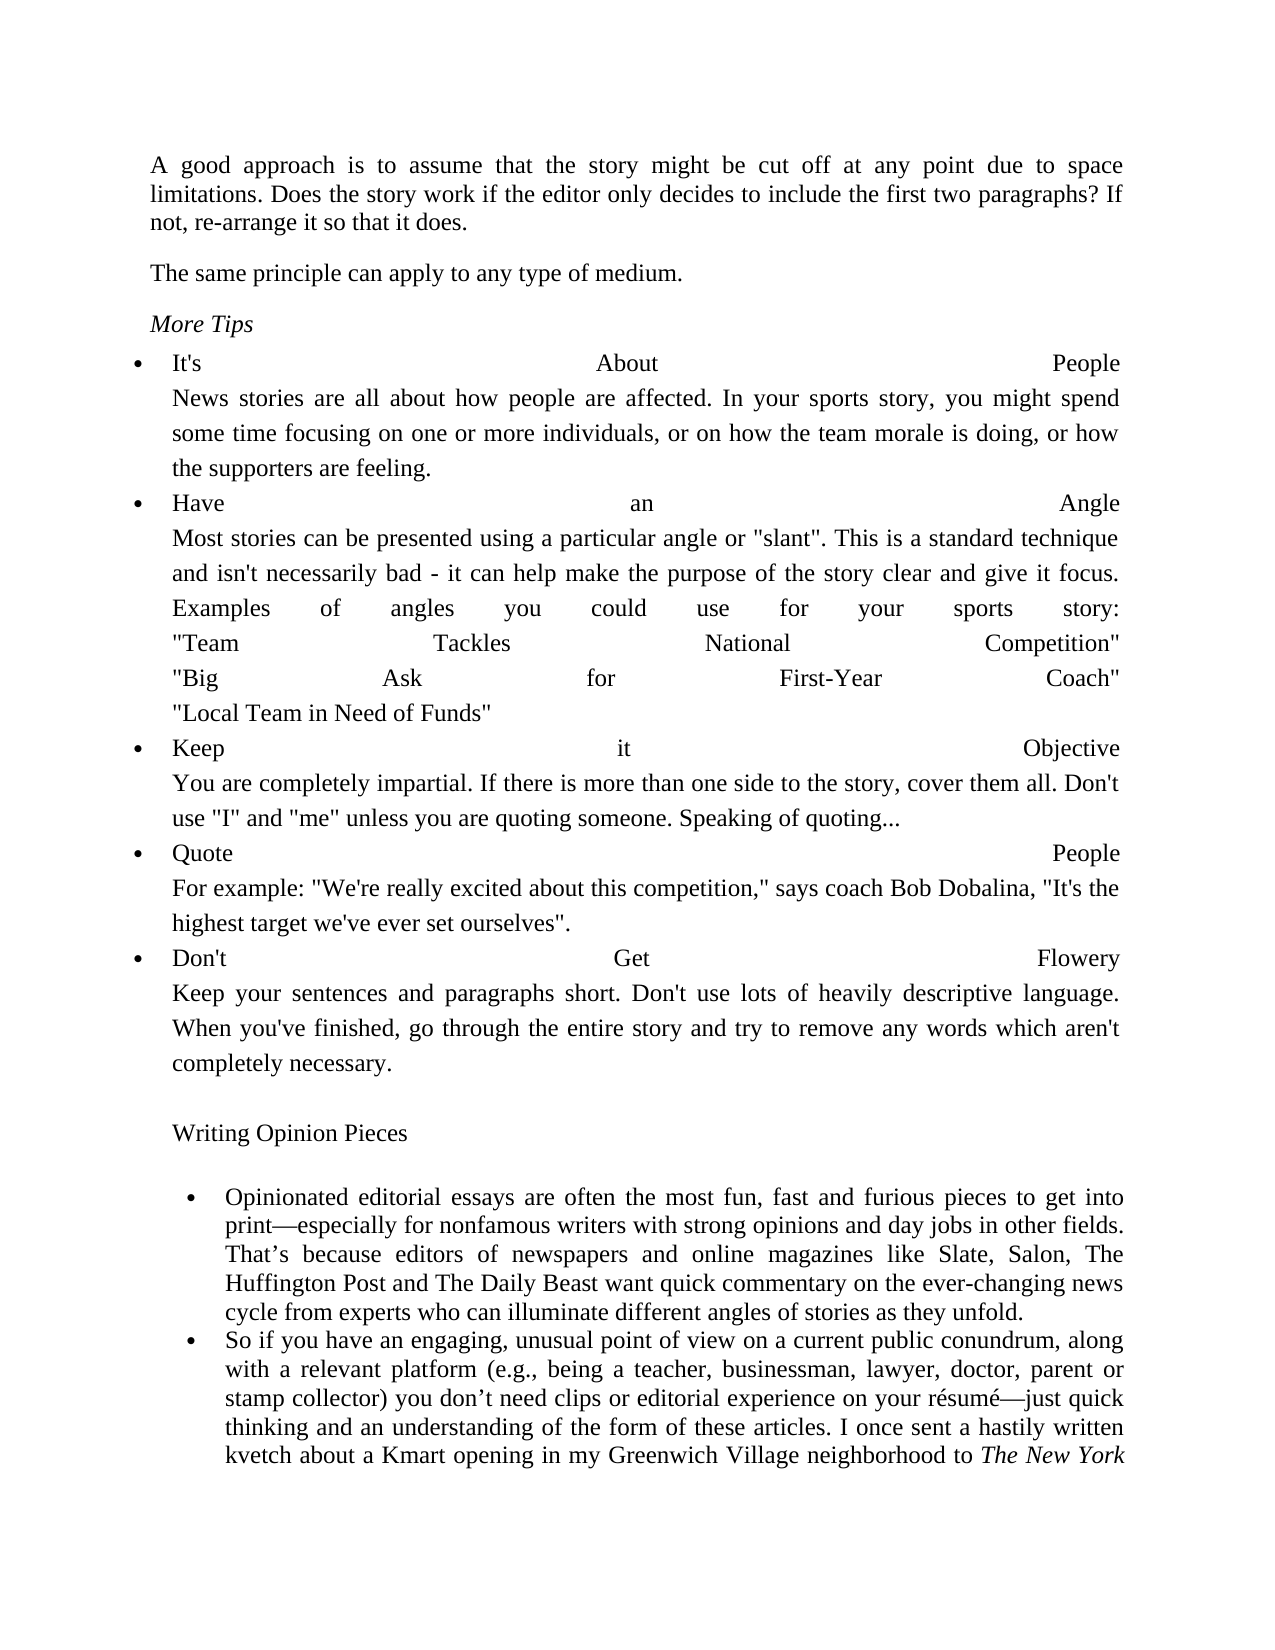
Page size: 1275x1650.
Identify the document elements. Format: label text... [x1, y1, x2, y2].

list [187, 1326, 1125, 1469]
text Writing Opinion Pieces [172, 1112, 1120, 1147]
subtitle More Tips [150, 309, 1125, 337]
list Keep it Objective You are completely impartial. If there is more than one side to the story, cover them all. Don't use "I" and "me" unless you are quoting someone. Speaking of quoting... [134, 727, 1120, 832]
text A good approach is to assume that the story might be cut off at any point due to space limitations. Does the story work if the editor only decides to include the first two paragraphs? If not, re-arrange it so that it does. [150, 150, 1125, 236]
text The same principle can apply to any type of medium. [150, 258, 1125, 287]
list Don't Get Flowery Keep your sentences and paragraphs short. Don't use lots of heavily descriptive language. When you've finished, go through the entire story and try to remove any words which aren't completely necessary. [134, 937, 1120, 1077]
list It's About People News stories are all about how people are affected. In your sports story, you might spend some time focusing on one or more individuals, or on how the team morale is doing, or how the supporters are feeling. [134, 342, 1120, 482]
list Opinionated editorial essays are often the most fun, fast and furious pieces to get into print—especially for nonfamous writers with strong opinions and day jobs in other fields. That’s because editors of newspapers and online magazines like Slate, Salon, The Huffington Post and The Daily Beast want quick commentary on the ever-changing news cycle from experts who can illuminate different angles of stories as they unfold. [187, 1182, 1125, 1326]
list Have an Angle Most stories can be presented using a particular angle or "slant". This is a standard technique and isn't necessarily bad - it can help make the purpose of the story clear and give it focus. Examples of angles you could use for your sports story: "Team Tackles National Competition" "Big Ask for First-Year Coach" "Local Team in Need of Funds" [134, 482, 1120, 727]
list Quote People For example: "We're really excited about this competition," says coach Bob Dobalina, "It's the highest target we've ever set ourselves". [134, 832, 1120, 937]
